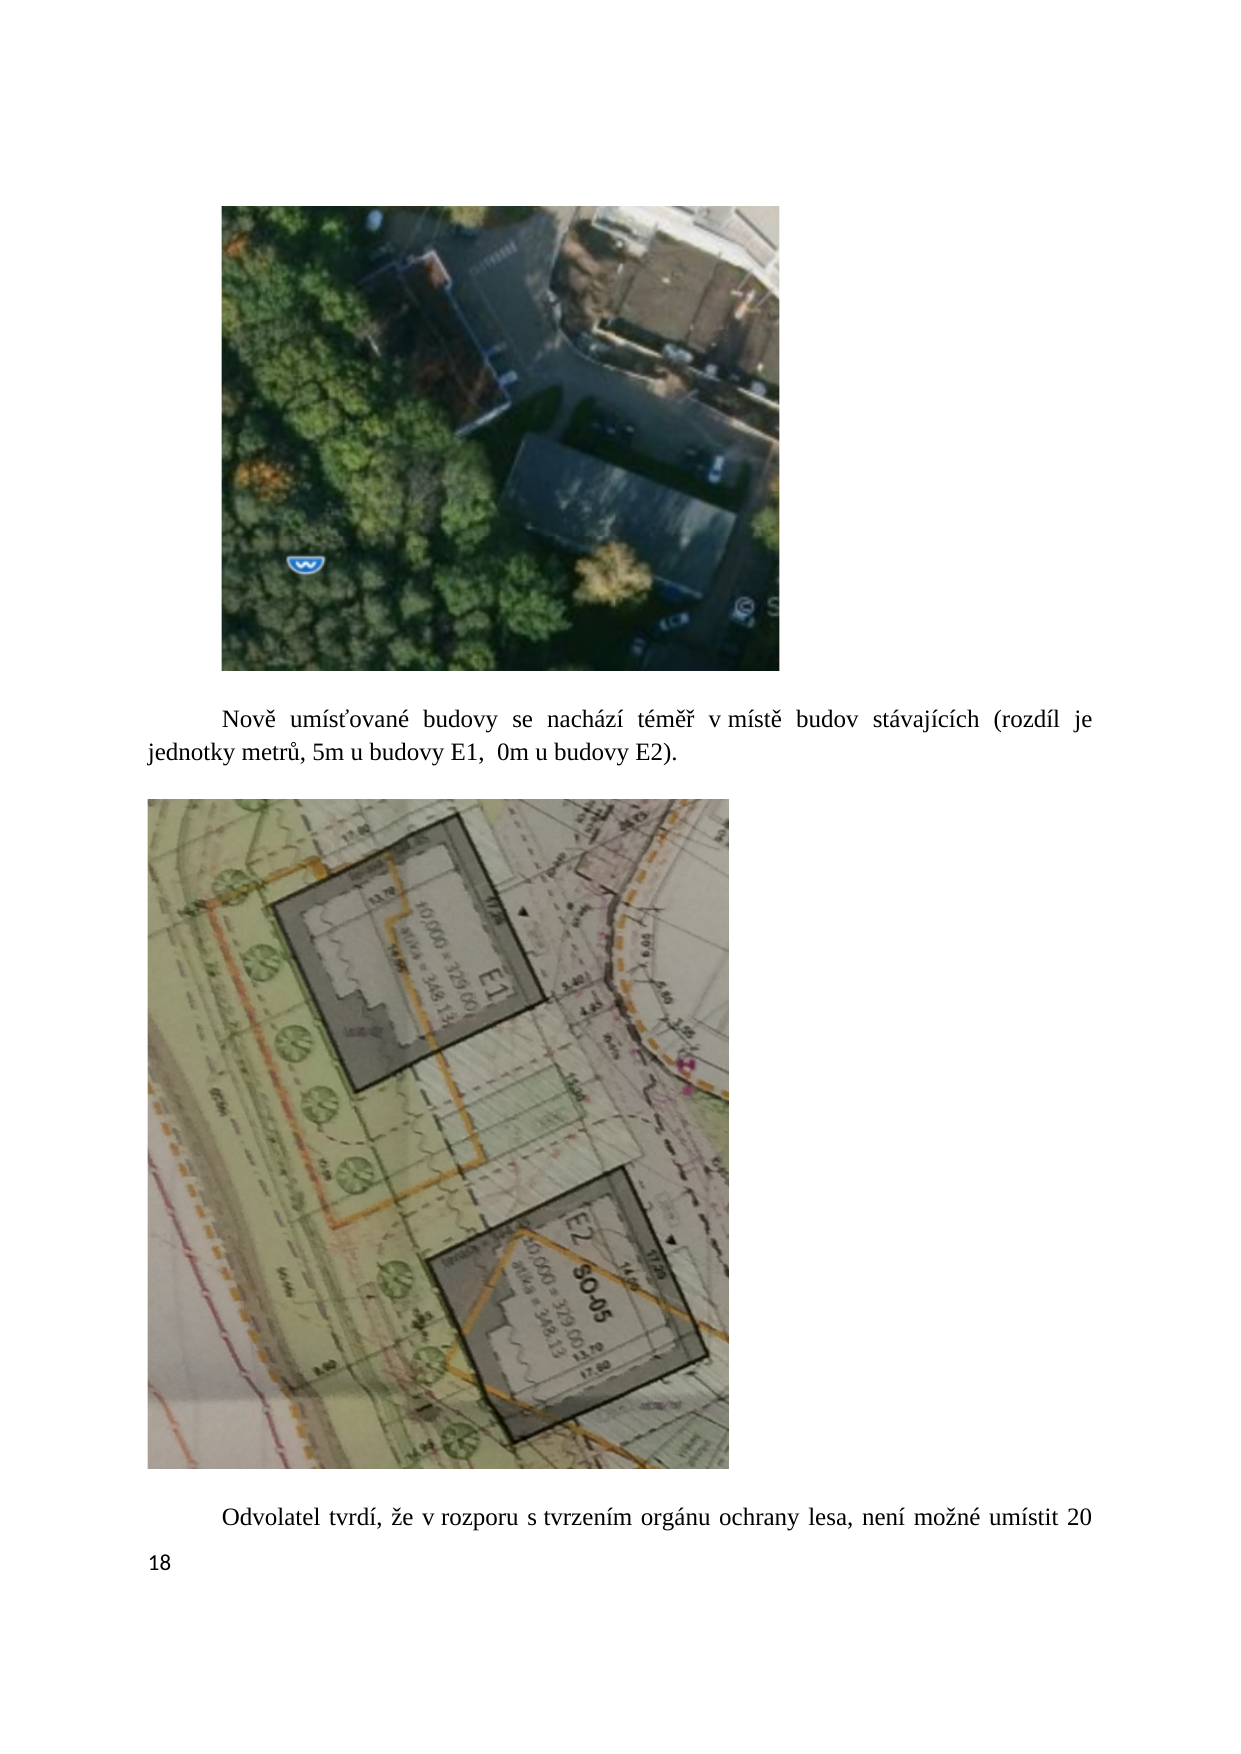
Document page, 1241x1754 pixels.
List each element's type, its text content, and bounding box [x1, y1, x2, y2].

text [148, 1502, 1092, 1531]
text Nově umísťované budovy se nachází téměř v místě budov stávajících (rozdíl je jednotky metrů, 5m u budovy E1, 0m u budovy E2). [148, 704, 1092, 766]
picture [221, 206, 780, 671]
picture [147, 799, 729, 1469]
